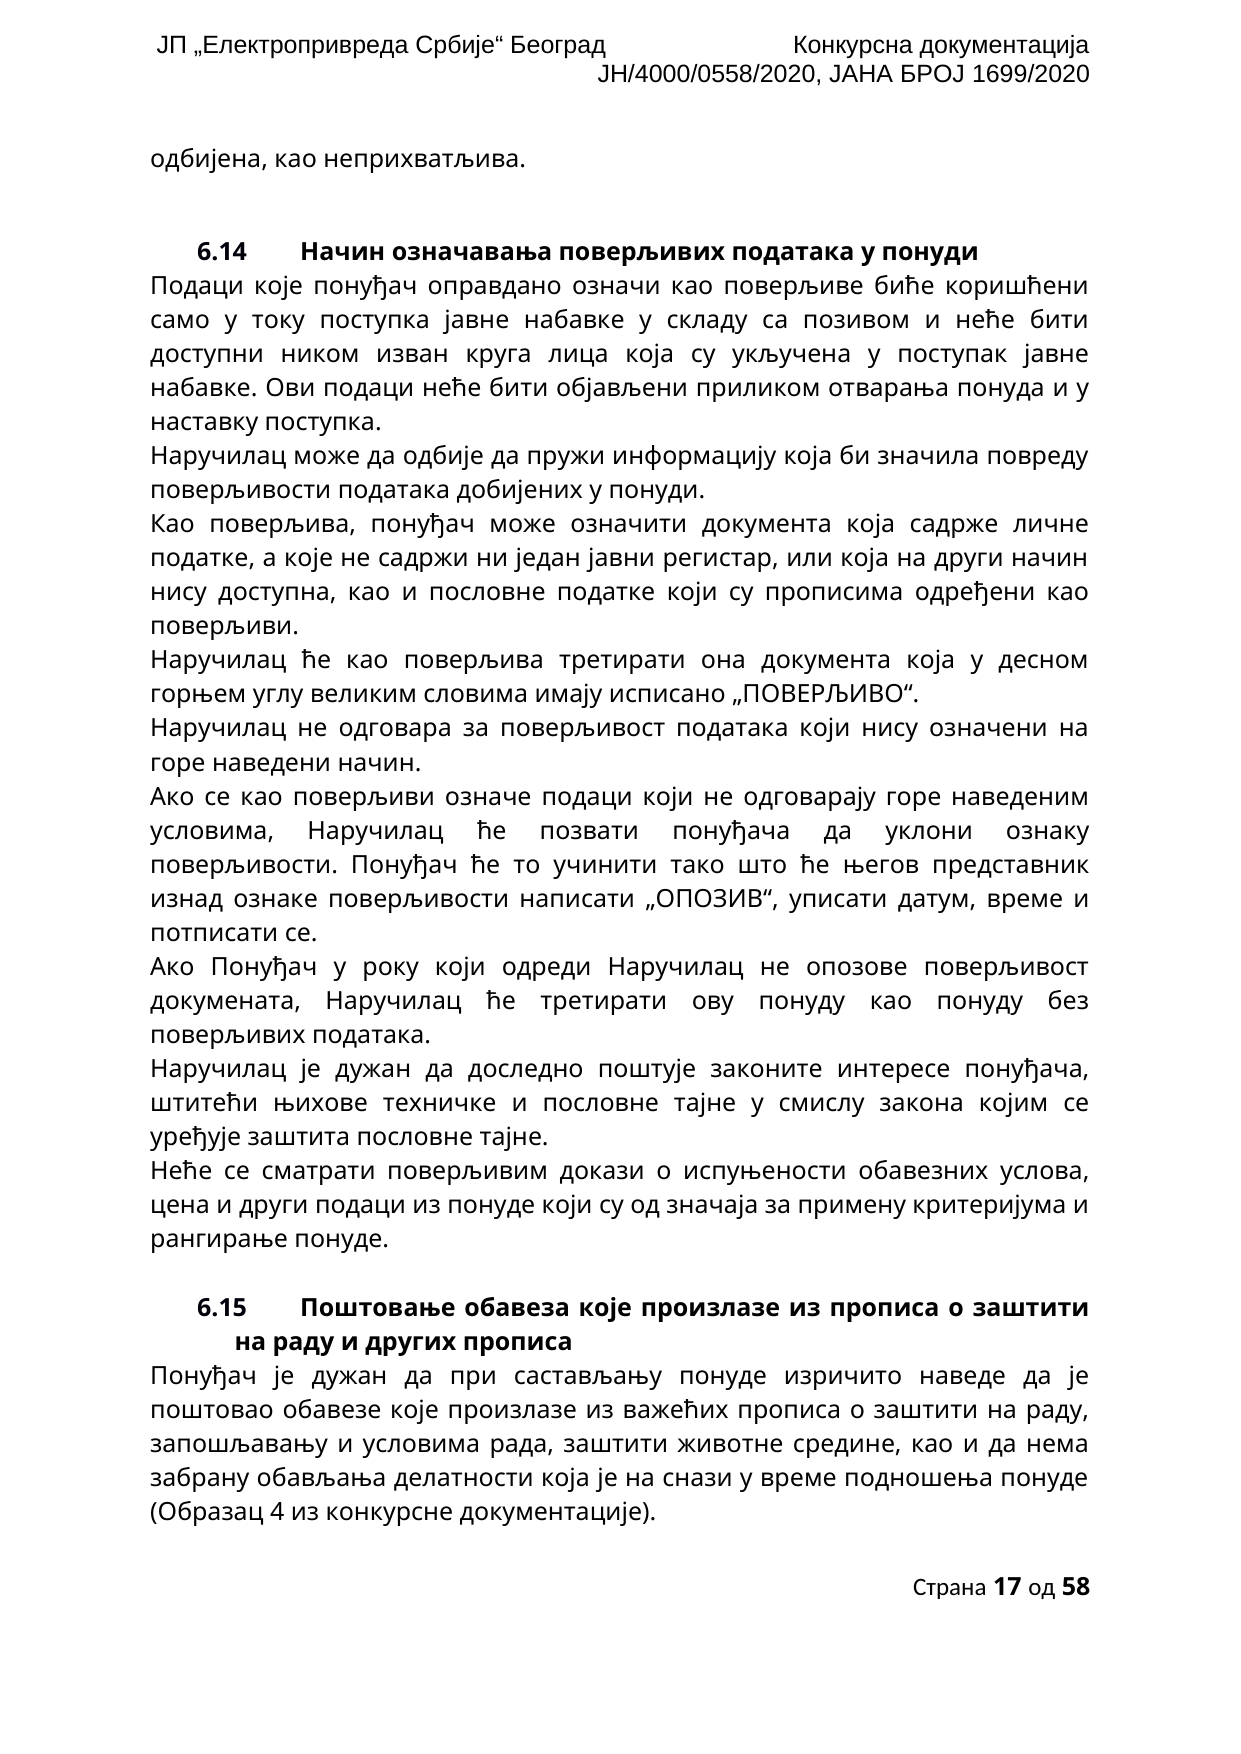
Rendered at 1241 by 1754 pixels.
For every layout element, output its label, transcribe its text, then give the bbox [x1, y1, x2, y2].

text Као поверљива, понуђач може означити документа која садрже личне податке, а које не садржи ни један јавни регистар, или која на други начин нису доступна, као и пословне податке који су прописима одређени као поверљиви. [150, 506, 1090, 642]
text Наручилац је дужан да доследно поштује законите интересе понуђача, штитећи њихове техничке и пословне тајне у смислу закона којим се уређује заштита пословне тајне. [150, 1051, 1090, 1153]
text Наручилац ће као поверљива третирати она документа која у десном горњем углу великим словима имају исписано „ПОВЕРЉИВО“. [150, 642, 1090, 710]
text Ако се као поверљиви означе подаци који не одговарају горе наведеним условима, Наручилац ће позвати понуђача да уклони ознаку поверљивости. Понуђач ће то учинити тако што ће његов представник изнад ознаке поверљивости написати „ОПОЗИВ“, уписати датум, време и потписати се. [150, 778, 1090, 948]
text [150, 141, 1090, 175]
text Подаци које понуђач оправдано означи као поверљиве биће коришћени само у току поступка јавне набавке у складу са позивом и неће бити доступни ником изван круга лица која су укључена у поступак јавне набавке. Ови подаци неће бити објављени приликом отварања понуда и у наставку поступка. [150, 267, 1090, 438]
list Начин означавања поверљивих података у понуди [197, 233, 1090, 267]
text Неће се сматрати поверљивим докази о испуњености обавезних услова, цена и други подаци из понуде који су од значаја за примену критеријума и рангирање понуде. [150, 1153, 1090, 1255]
text Наручилац не одговара за поверљивост података који нису означени на горе наведени начин. [150, 710, 1090, 778]
list Поштовање обавеза које произлазе из прописа о заштити на раду и других прописа [197, 1289, 1090, 1357]
text Понуђач је дужан да при састављању понуде изричито наведе да је поштовао обавезе које произлазе из важећих прописа о заштити на раду, запошљавању и условима рада, заштити животне средине, као и да нема забрану обављања делатности која је на снази у време подношења понуде (Образац 4 из конкурсне документације). [150, 1357, 1090, 1528]
text Ако Понуђач у року који одреди Наручилац не опозове поверљивост докумената, Наручилац ће третирати ову понуду као понуду без поверљивих података. [150, 948, 1090, 1051]
text Наручилац може да одбије да пружи информацију која би значила повреду поверљивости података добијених у понуди. [150, 438, 1090, 506]
